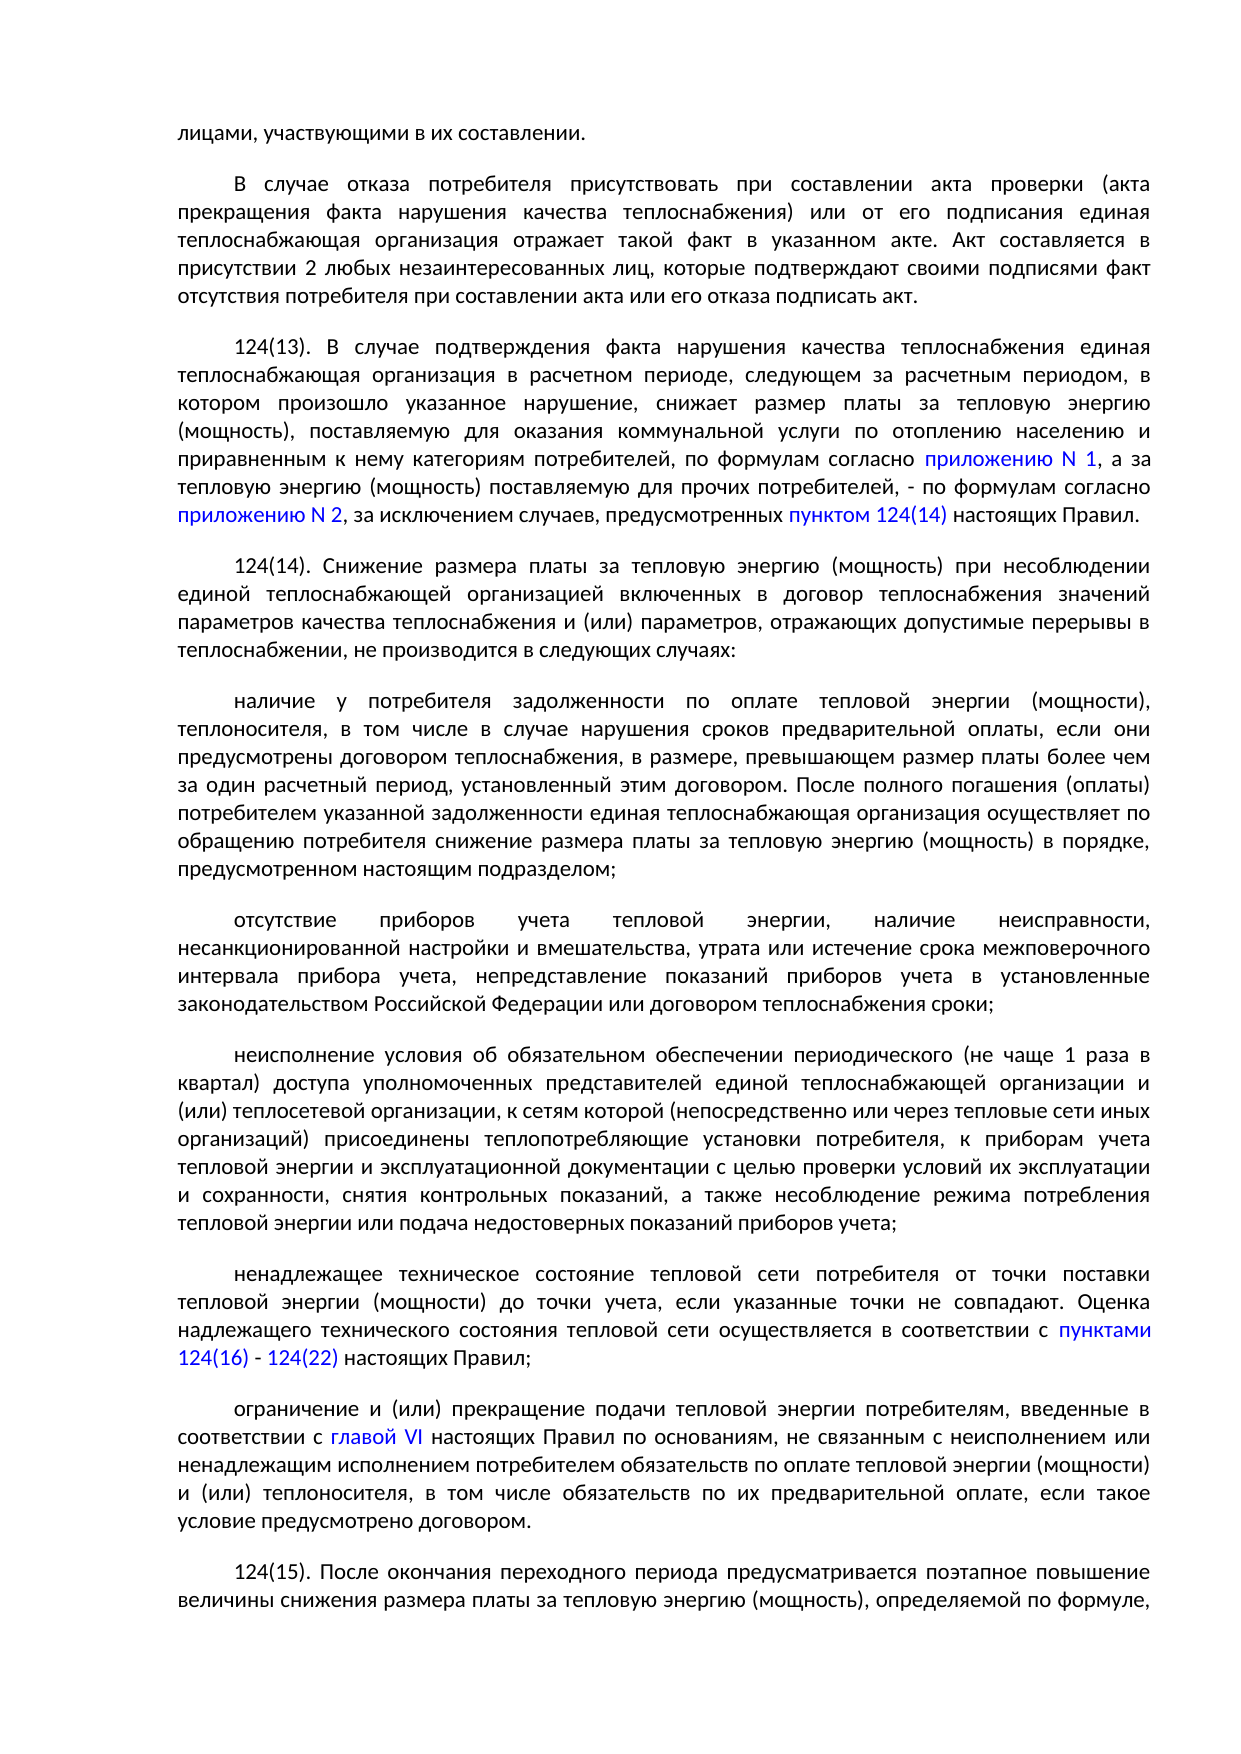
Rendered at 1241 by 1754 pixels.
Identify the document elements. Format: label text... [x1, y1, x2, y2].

text В случае отказа потребителя присутствовать при составлении акта проверки (акта прекращения факта нарушения качества теплоснабжения) или от его подписания единая теплоснабжающая организация отражает такой факт в указанном акте. Акт составляется в присутствии 2 любых незаинтересованных лиц, которые подтверждают своими подписями факт отсутствия потребителя при составлении акта или его отказа подписать акт. [177, 169, 1152, 309]
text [177, 1557, 1152, 1613]
text наличие у потребителя задолженности по оплате тепловой энергии (мощности), теплоносителя, в том числе в случае нарушения сроков предварительной оплаты, если они предусмотрены договором теплоснабжения, в размере, превышающем размер платы более чем за один расчетный период, установленный этим договором. После полного погашения (оплаты) потребителем указанной задолженности единая теплоснабжающая организация осуществляет по обращению потребителя снижение размера платы за тепловую энергию (мощность) в порядке, предусмотренном настоящим подразделом; [177, 686, 1152, 882]
text неисполнение условия об обязательном обеспечении периодического (не чаще 1 раза в квартал) доступа уполномоченных представителей единой теплоснабжающей организации и (или) теплосетевой организации, к сетям которой (непосредственно или через тепловые сети иных организаций) присоединены теплопотребляющие установки потребителя, к приборам учета тепловой энергии и эксплуатационной документации с целью проверки условий их эксплуатации и сохранности, снятия контрольных показаний, а также несоблюдение режима потребления тепловой энергии или подача недостоверных показаний приборов учета; [177, 1040, 1152, 1236]
text 124(14). Снижение размера платы за тепловую энергию (мощность) при несоблюдении единой теплоснабжающей организацией включенных в договор теплоснабжения значений параметров качества теплоснабжения и (или) параметров, отражающих допустимые перерывы в теплоснабжении, не производится в следующих случаях: [177, 551, 1152, 663]
text ненадлежащее техническое состояние тепловой сети потребителя от точки поставки тепловой энергии (мощности) до точки учета, если указанные точки не совпадают. Оценка надлежащего технического состояния тепловой сети осуществляется в соответствии с пунктами 124(16) - 124(22) настоящих Правил; [177, 1259, 1152, 1371]
text 124(13). В случае подтверждения факта нарушения качества теплоснабжения единая теплоснабжающая организация в расчетном периоде, следующем за расчетным периодом, в котором произошло указанное нарушение, снижает размер платы за тепловую энергию (мощность), поставляемую для оказания коммунальной услуги по отоплению населению и приравненным к нему категориям потребителей, по формулам согласно приложению N 1, а за тепловую энергию (мощность) поставляемую для прочих потребителей, - по формулам согласно приложению N 2, за исключением случаев, предусмотренных пунктом 124(14) настоящих Правил. [177, 332, 1152, 528]
text отсутствие приборов учета тепловой энергии, наличие неисправности, несанкционированной настройки и вмешательства, утрата или истечение срока межповерочного интервала прибора учета, непредставление показаний приборов учета в установленные законодательством Российской Федерации или договором теплоснабжения сроки; [177, 905, 1152, 1017]
text ограничение и (или) прекращение подачи тепловой энергии потребителям, введенные в соответствии с главой VI настоящих Правил по основаниям, не связанным с неисполнением или ненадлежащим исполнением потребителем обязательств по оплате тепловой энергии (мощности) и (или) теплоносителя, в том числе обязательств по их предварительной оплате, если такое условие предусмотрено договором. [177, 1394, 1152, 1534]
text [177, 118, 1152, 146]
